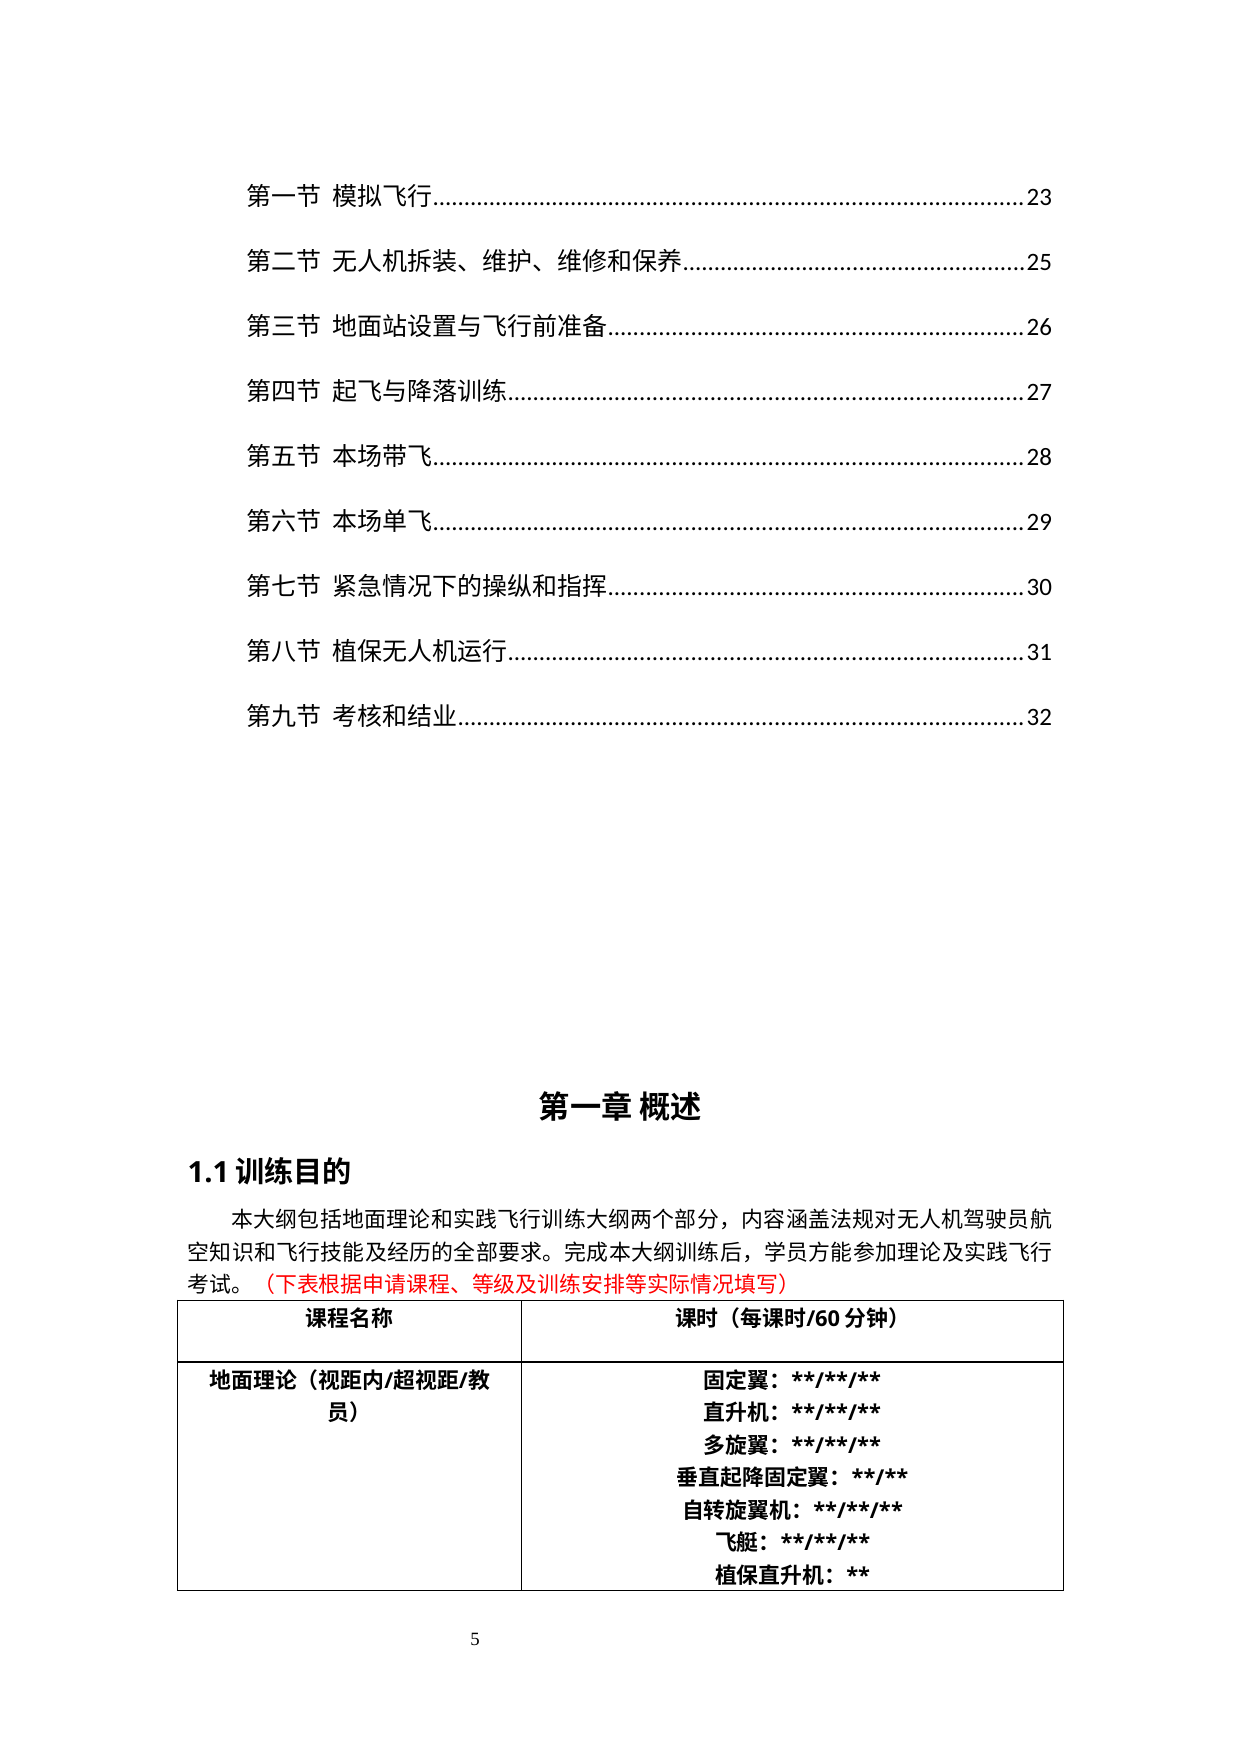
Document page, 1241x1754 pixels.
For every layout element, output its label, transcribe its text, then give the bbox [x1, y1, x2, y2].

text 第五节 本场带飞 28 [187, 422, 1053, 487]
text 1.1训练目的 [187, 1137, 1053, 1202]
table_cell 地面理论（视距内/超视距/教员） [178, 1363, 521, 1590]
text 第一节 模拟飞行 23 [187, 162, 1053, 227]
table_header 课程名称 [178, 1301, 521, 1361]
text 第九节 考核和结业 32 [187, 682, 1053, 747]
text 第二节 无人机拆装、维护、维修和保养 25 [187, 227, 1053, 292]
text 第八节 植保无人机运行 31 [187, 617, 1053, 682]
subtitle 第一章 概述 [187, 1072, 1053, 1137]
text 第七节 紧急情况下的操纵和指挥 30 [187, 552, 1053, 617]
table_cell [522, 1363, 1063, 1590]
text 本大纲包括地面理论和实践飞行训练大纲两个部分，内容涵盖法规对无人机驾驶员航空知识和飞行技能及经历的全部要求。完成本大纲训练后，学员方能参加理论及实践飞行考试。（下表根据申请课程、等级及训练安排等实际情况填写） [187, 1202, 1053, 1299]
text 第六节 本场单飞 29 [187, 487, 1053, 552]
table_header 课时（每课时/60分钟） [522, 1301, 1063, 1361]
text 第四节 起飞与降落训练 27 [187, 357, 1053, 422]
text 第三节 地面站设置与飞行前准备 26 [187, 292, 1053, 357]
